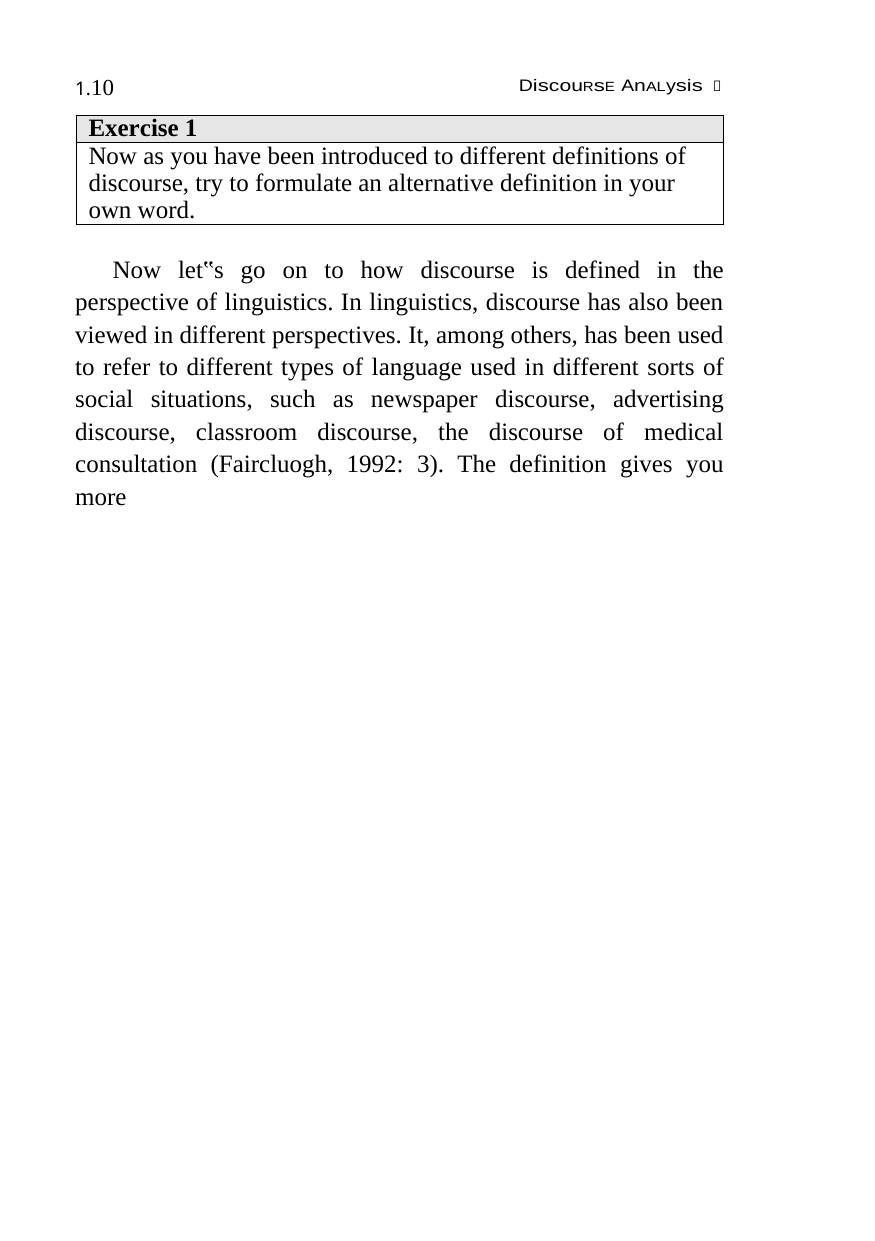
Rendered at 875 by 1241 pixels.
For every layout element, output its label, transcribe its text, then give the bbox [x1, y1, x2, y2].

table_cell Now as you have been introduced to different definitions of discourse, try to formulate an alternative definition in your own word. [77, 143, 723, 224]
table_header Exercise 1 [77, 116, 723, 142]
text Now let‟s go on to how discourse is defined in the perspective of linguistics. In linguistics, discourse has also been viewed in different perspectives. It, among others, has been used to refer to different types of language used in different sorts of social situations, such as newspaper discourse, advertising discourse, classroom discourse, the discourse of medical consultation (Faircluogh, 1992: 3). The definition gives you more [75, 255, 724, 510]
